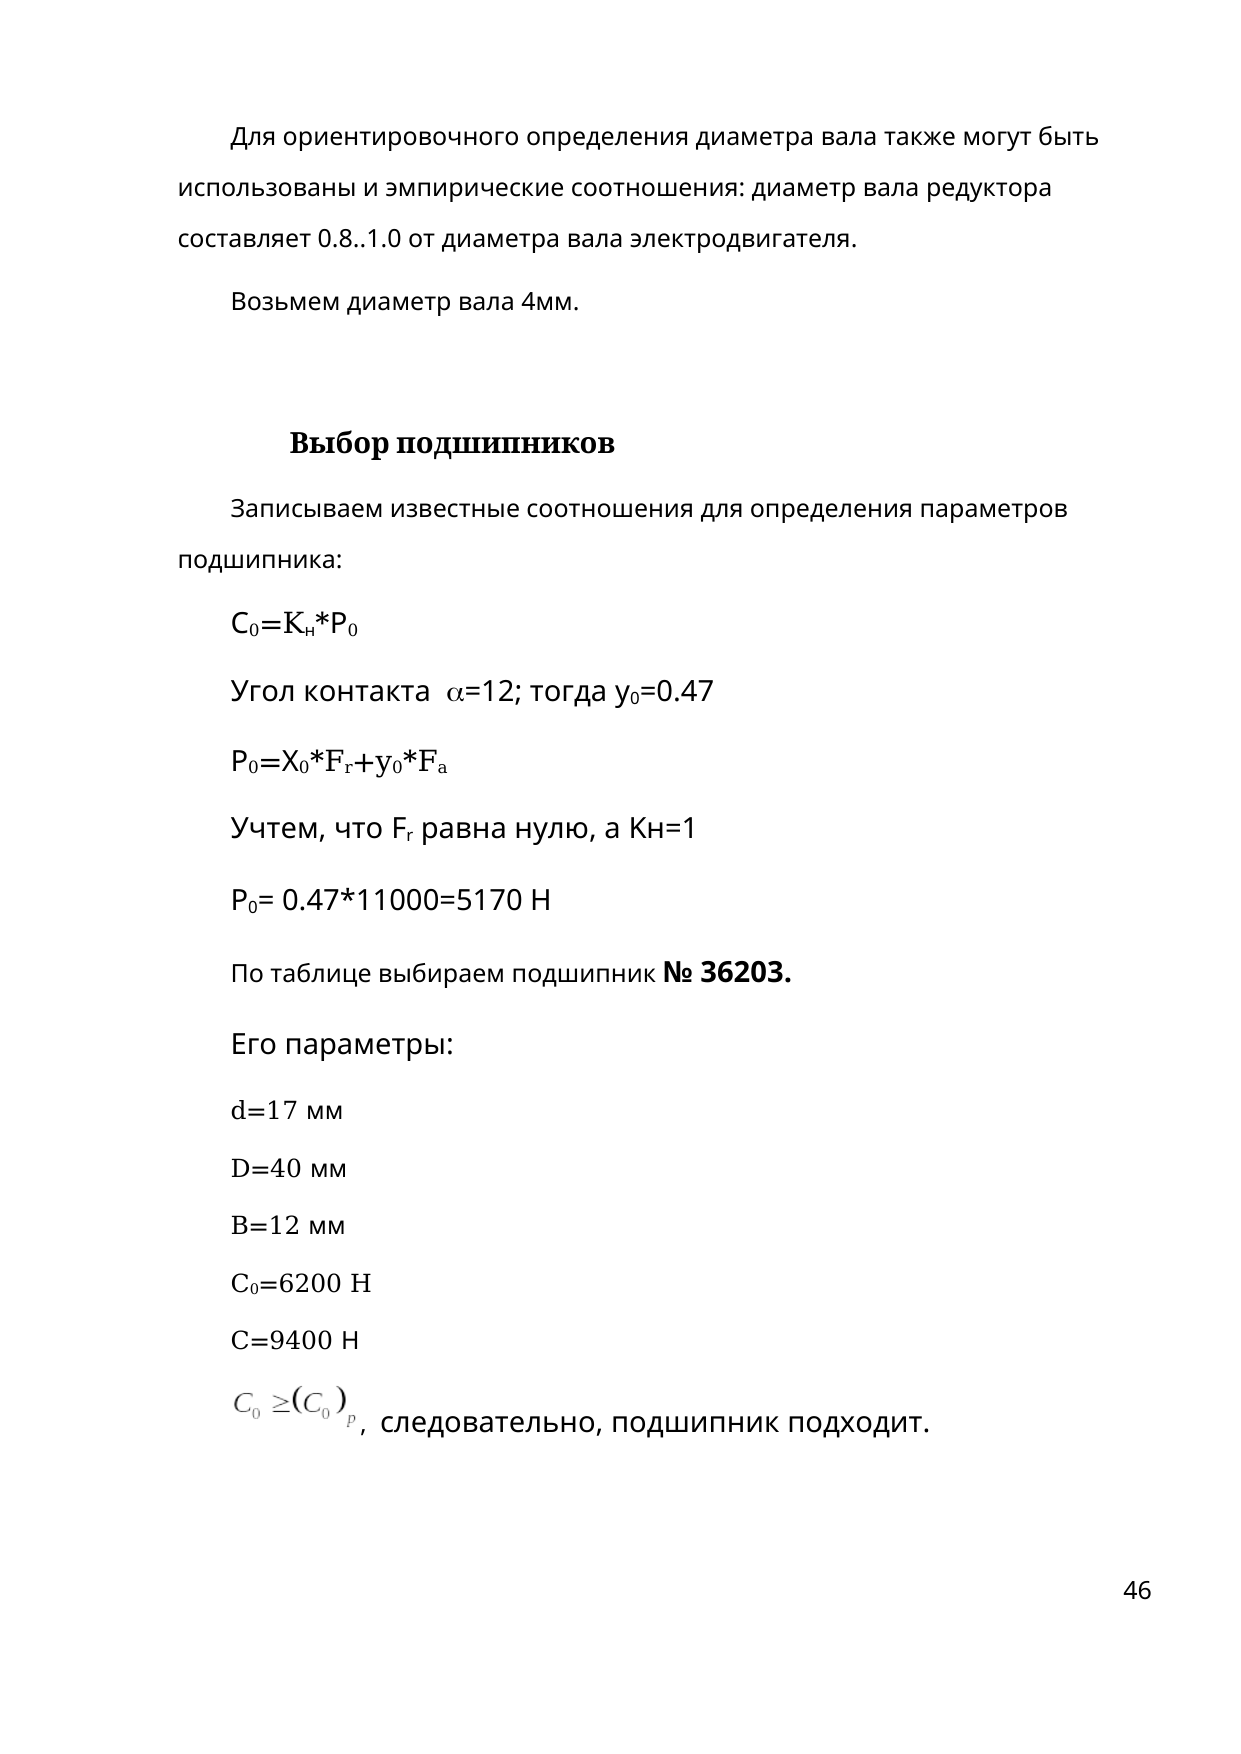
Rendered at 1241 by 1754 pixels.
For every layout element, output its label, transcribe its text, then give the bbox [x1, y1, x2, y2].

text d=17 мм [177, 1095, 1147, 1125]
text Записываем известные соотношения для определения параметров подшипника: [177, 490, 1152, 576]
text B=12 мм [177, 1210, 1147, 1240]
text Учтем, что Fr равна нулю, а Kн=1 [177, 807, 1147, 847]
subtitle Выбор подшипников [236, 428, 1152, 461]
text Р0= 0.47*11000=5170 Н [177, 879, 1147, 919]
text , следовательно, подшипник подходит. [177, 1382, 1147, 1441]
text Р0=Х0*Fr+y0*Fa [177, 742, 1147, 777]
text C=9400 Н [177, 1325, 1147, 1355]
text С0=Kн*Р0 [177, 605, 1147, 640]
text D=40 мм [177, 1152, 1147, 1182]
text Угол контакта =12; тогда y0=0.47 [177, 670, 1147, 710]
text Его параметры: [177, 1023, 1147, 1063]
text По таблице выбираем подшипник № 36203. [177, 951, 1152, 991]
text Для ориентировочного определения диаметра вала также могут быть использованы и эмпирические соотношения: диаметр вала редуктора составляет 0.8..1.0 от диаметра вала электродвигателя. [177, 118, 1152, 254]
text C0=6200 H [177, 1267, 1147, 1297]
text Возьмем диаметр вала 4мм. [177, 284, 1152, 318]
